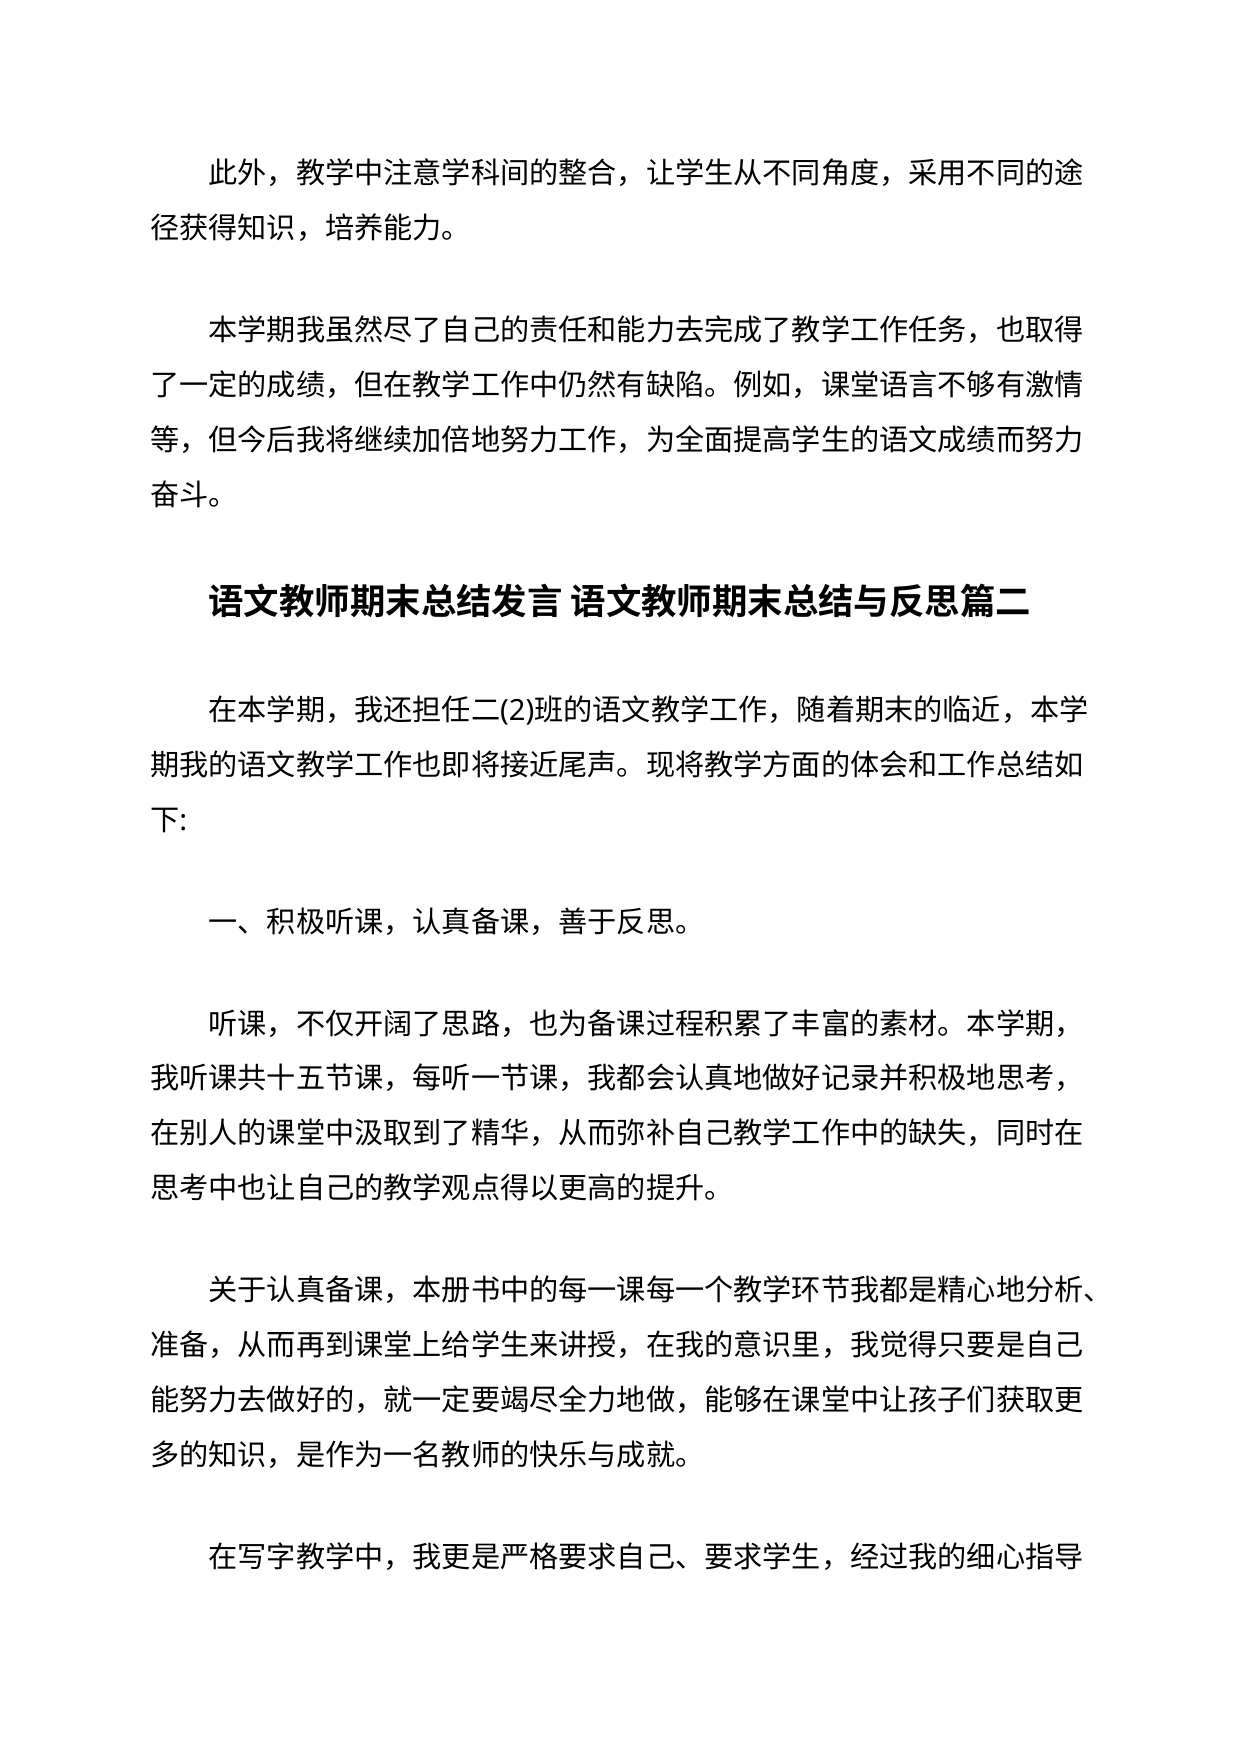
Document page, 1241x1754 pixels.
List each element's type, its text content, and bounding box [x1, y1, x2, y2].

text 此外，教学中注意学科间的整合，让学生从不同角度，采用不同的途径获得知识，培养能力。 [150, 150, 1090, 247]
text 在本学期，我还担任二(2)班的语文教学工作，随着期末的临近，本学期我的语文教学工作也即将接近尾声。现将教学方面的体会和工作总结如下: [150, 687, 1090, 839]
text 语文教师期末总结发言 语文教师期末总结与反思篇二 [150, 573, 1090, 624]
text 一、积极听课，认真备课，善于反思。 [150, 898, 1090, 941]
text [150, 1533, 1090, 1575]
text 关于认真备课，本册书中的每一课每一个教学环节我都是精心地分析、准备，从而再到课堂上给学生来讲授，在我的意识里，我觉得只要是自己能努力去做好的，就一定要竭尽全力地做，能够在课堂中让孩子们获取更多的知识，是作为一名教师的快乐与成就。 [150, 1267, 1090, 1474]
text 本学期我虽然尽了自己的责任和能力去完成了教学工作任务，也取得了一定的成绩，但在教学工作中仍然有缺陷。例如，课堂语言不够有激情等，但今后我将继续加倍地努力工作，为全面提高学生的语文成绩而努力奋斗。 [150, 307, 1090, 514]
text 听课，不仅开阔了思路，也为备课过程积累了丰富的素材。本学期，我听课共十五节课，每听一节课，我都会认真地做好记录并积极地思考，在别人的课堂中汲取到了精华，从而弥补自己教学工作中的缺失，同时在思考中也让自己的教学观点得以更高的提升。 [150, 1000, 1090, 1207]
